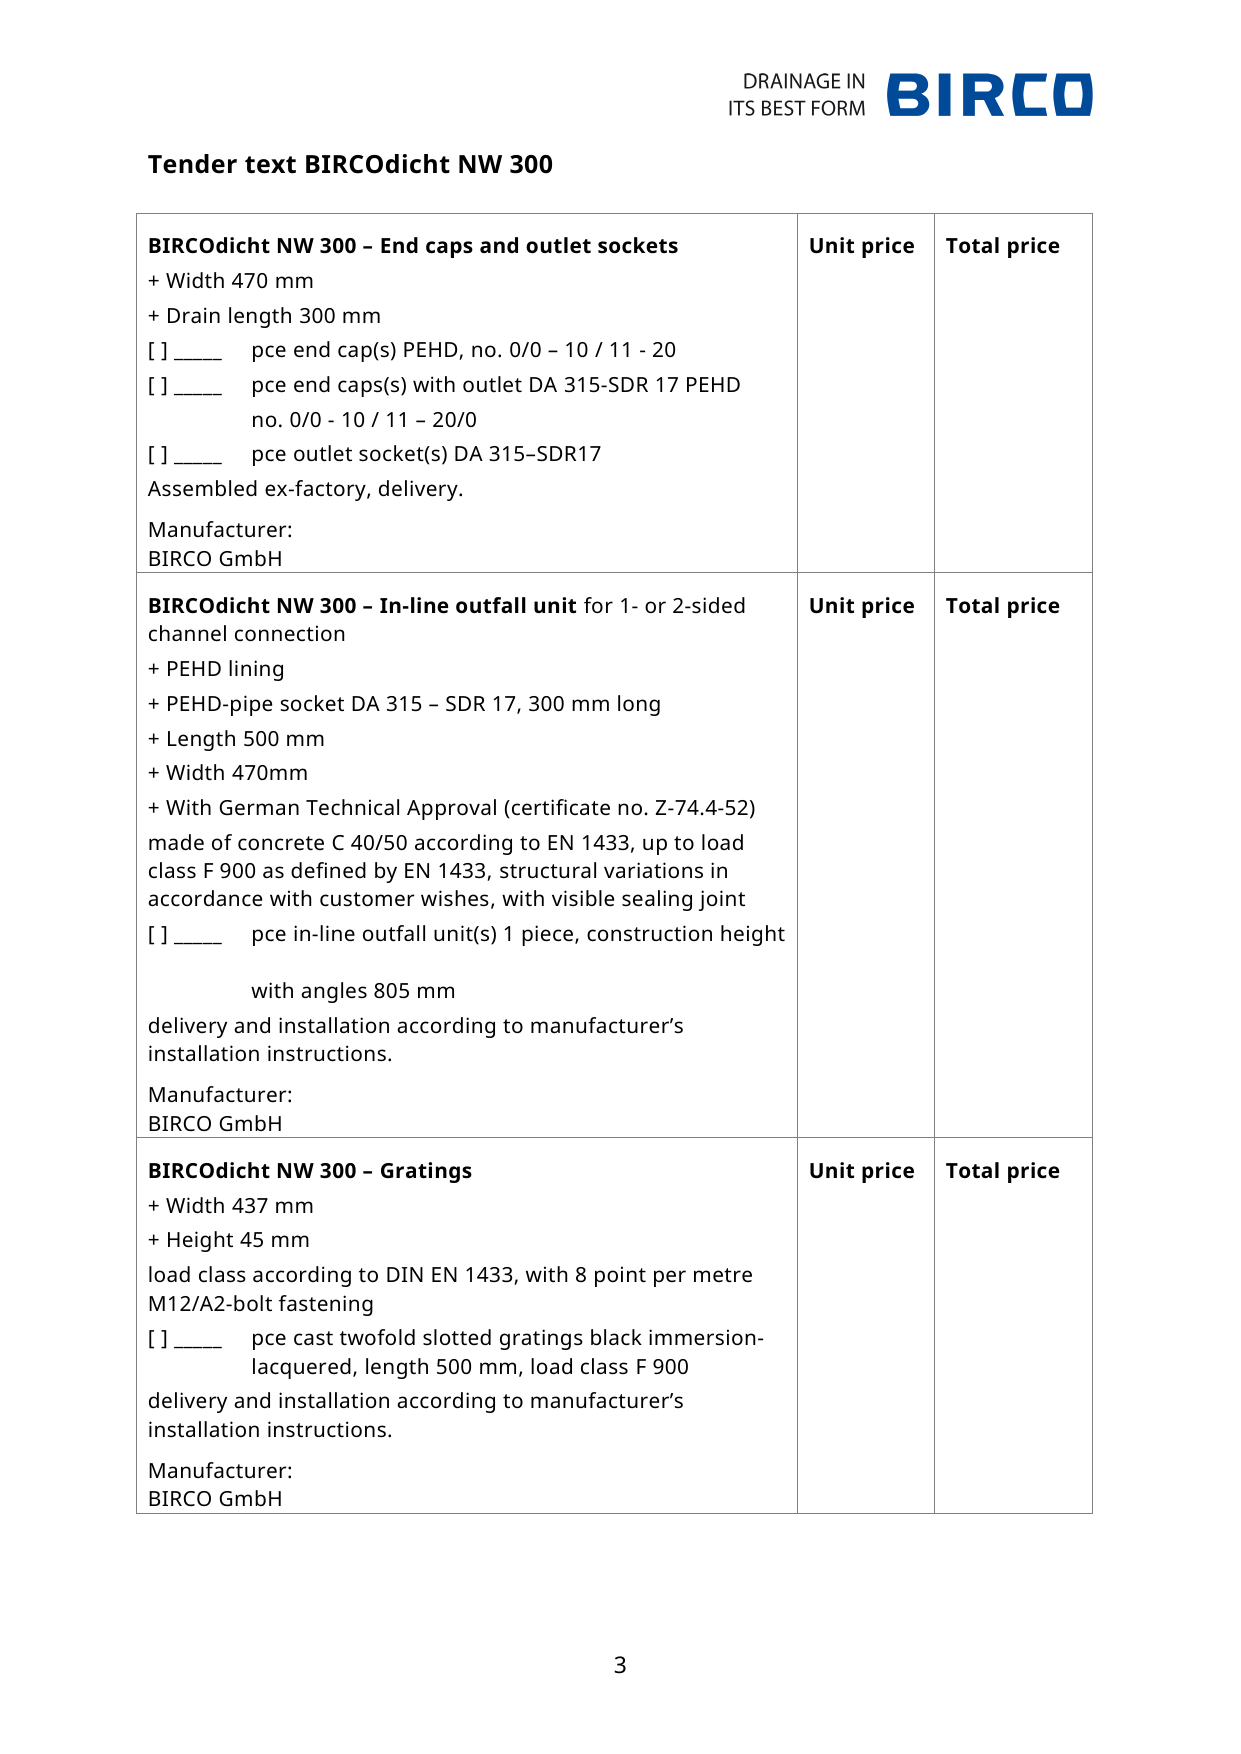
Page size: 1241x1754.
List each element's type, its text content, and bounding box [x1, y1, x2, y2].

table_cell BIRCOdicht NW 300 – Gratings + Width 437 mm + Height 45 mm load class according to DIN EN 1433, with 8 point per metre M12/A2-bolt fastening [ ] _____ pce cast twofold slotted gratings black immersion- lacquered, length 500 mm, load class F 900 delivery and installation according to manufacturer’s installation instructions. Manufacturer: BIRCO GmbH [137, 1138, 797, 1513]
table_cell BIRCOdicht NW 300 – In-line outfall unit for 1- or 2-sided channel connection + PEHD lining + PEHD-pipe socket DA 315 – SDR 17, 300 mm long + Length 500 mm + Width 470mm + With German Technical Approval (certificate no. Z-74.4-52) made of concrete C 40/50 according to EN 1433, up to load class F 900 as defined by EN 1433, structural variations in accordance with customer wishes, with visible sealing joint [ ] _____ pce in-line outfall unit(s) 1 piece, construction height with angles 805 mm delivery and installation according to manufacturer’s installation instructions. Manufacturer: BIRCO GmbH [137, 573, 797, 1137]
table_header Unit price [798, 214, 934, 572]
table_header Total price [935, 214, 1092, 572]
table_cell Total price [935, 573, 1092, 1137]
table_header BIRCOdicht NW 300 – End caps and outlet sockets + Width 470 mm + Drain length 300 mm [ ] _____ pce end cap(s) PEHD, no. 0/0 – 10 / 11 - 20 [ ] _____ pce end caps(s) with outlet DA 315-SDR 17 PEHD no. 0/0 - 10 / 11 – 20/0 [ ] _____ pce outlet socket(s) DA 315–SDR17 Assembled ex-factory, delivery. Manufacturer: BIRCO GmbH [137, 214, 797, 572]
table_cell Unit price [798, 1138, 934, 1513]
picture [728, 73, 1093, 116]
table_cell Total price [935, 1138, 1092, 1513]
table_cell Unit price [798, 573, 934, 1137]
